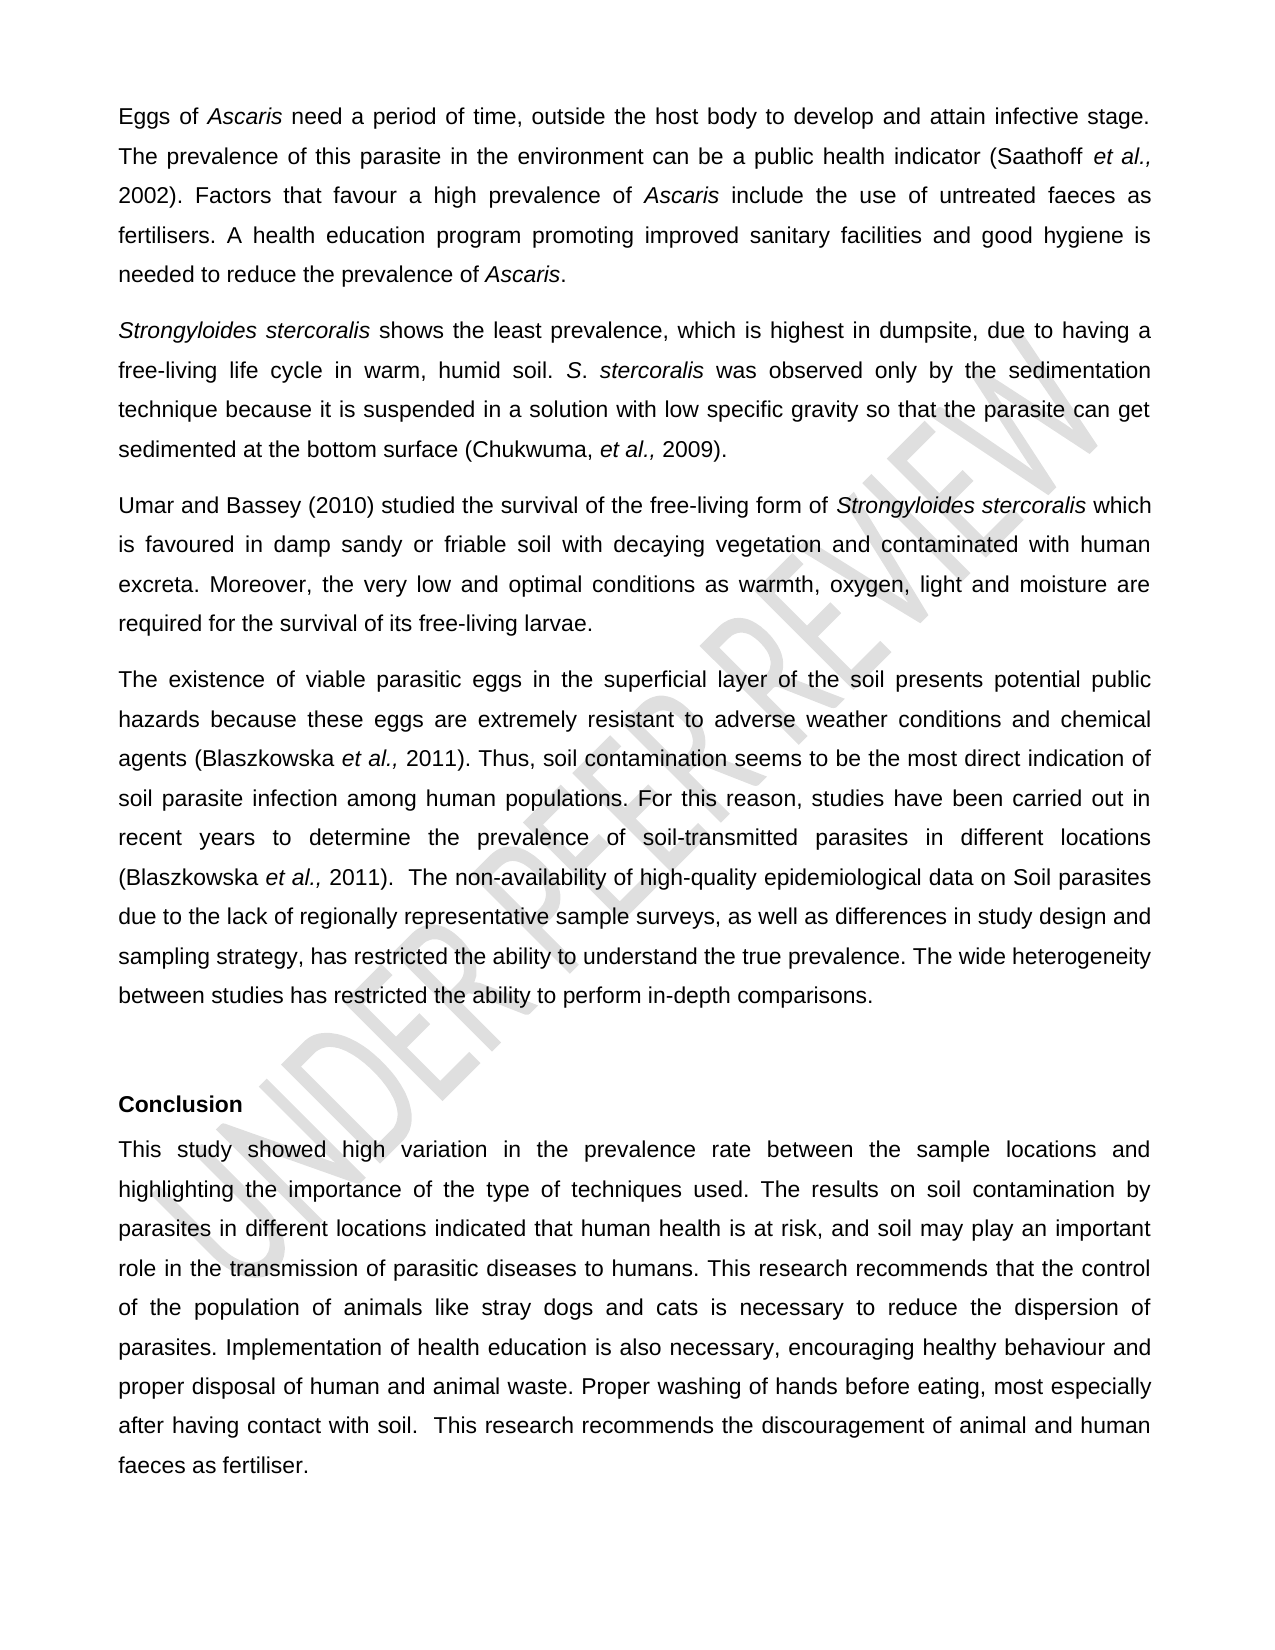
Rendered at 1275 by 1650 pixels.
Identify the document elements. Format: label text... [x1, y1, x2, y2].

text Eggs of Ascaris need a period of time, outside the host body to develop and attain infective stage. The prevalence of this parasite in the environment can be a public health indicator (Saathoff et al., 2002). Factors that favour a high prevalence of Ascaris include the use of untreated faeces as fertilisers. A health education program promoting improved sanitary facilities and good hygiene is needed to reduce the prevalence of Ascaris. [118, 103, 1152, 287]
text Strongyloides stercoralis shows the least prevalence, which is highest in dumpsite, due to having a free-living life cycle in warm, humid soil. S. stercoralis was observed only by the sedimentation technique because it is suspended in a solution with low specific gravity so that the parasite can get sedimented at the bottom surface (Chukwuma, et al., 2009). [118, 317, 1152, 462]
text This study showed high variation in the prevalence rate between the sample locations and highlighting the importance of the type of techniques used. The results on soil contamination by parasites in different locations indicated that human health is at risk, and soil may play an important role in the transmission of parasitic diseases to humans. This research recommends that the control of the population of animals like stray dogs and cats is necessary to reduce the dispersion of parasites. Implementation of health education is also necessary, encouraging healthy behaviour and proper disposal of human and animal waste. Proper washing of hands before eating, most especially after having contact with soil. This research recommends the discouragement of animal and human faeces as fertiliser. [118, 1136, 1152, 1478]
text Conclusion [118, 1091, 1152, 1117]
text The existence of viable parasitic eggs in the superficial layer of the soil presents potential public hazards because these eggs are extremely resistant to adverse weather conditions and chemical agents (Blaszkowska et al., 2011). Thus, soil contamination seems to be the most direct indication of soil parasite infection among human populations. For this reason, studies have been carried out in recent years to determine the prevalence of soil-transmitted parasites in different locations (Blaszkowska et al., 2011). The non-availability of high-quality epidemiological data on Soil parasites due to the lack of regionally representative sample surveys, as well as differences in study design and sampling strategy, has restricted the ability to understand the true prevalence. The wide heterogeneity between studies has restricted the ability to perform in-depth comparisons. [118, 666, 1152, 1008]
text Umar and Bassey (2010) studied the survival of the free-living form of Strongyloides stercoralis which is favoured in damp sandy or friable soil with decaying vegetation and contaminated with human excreta. Moreover, the very low and optimal conditions as warmth, oxygen, light and moisture are required for the survival of its free-living larvae. [118, 492, 1152, 637]
